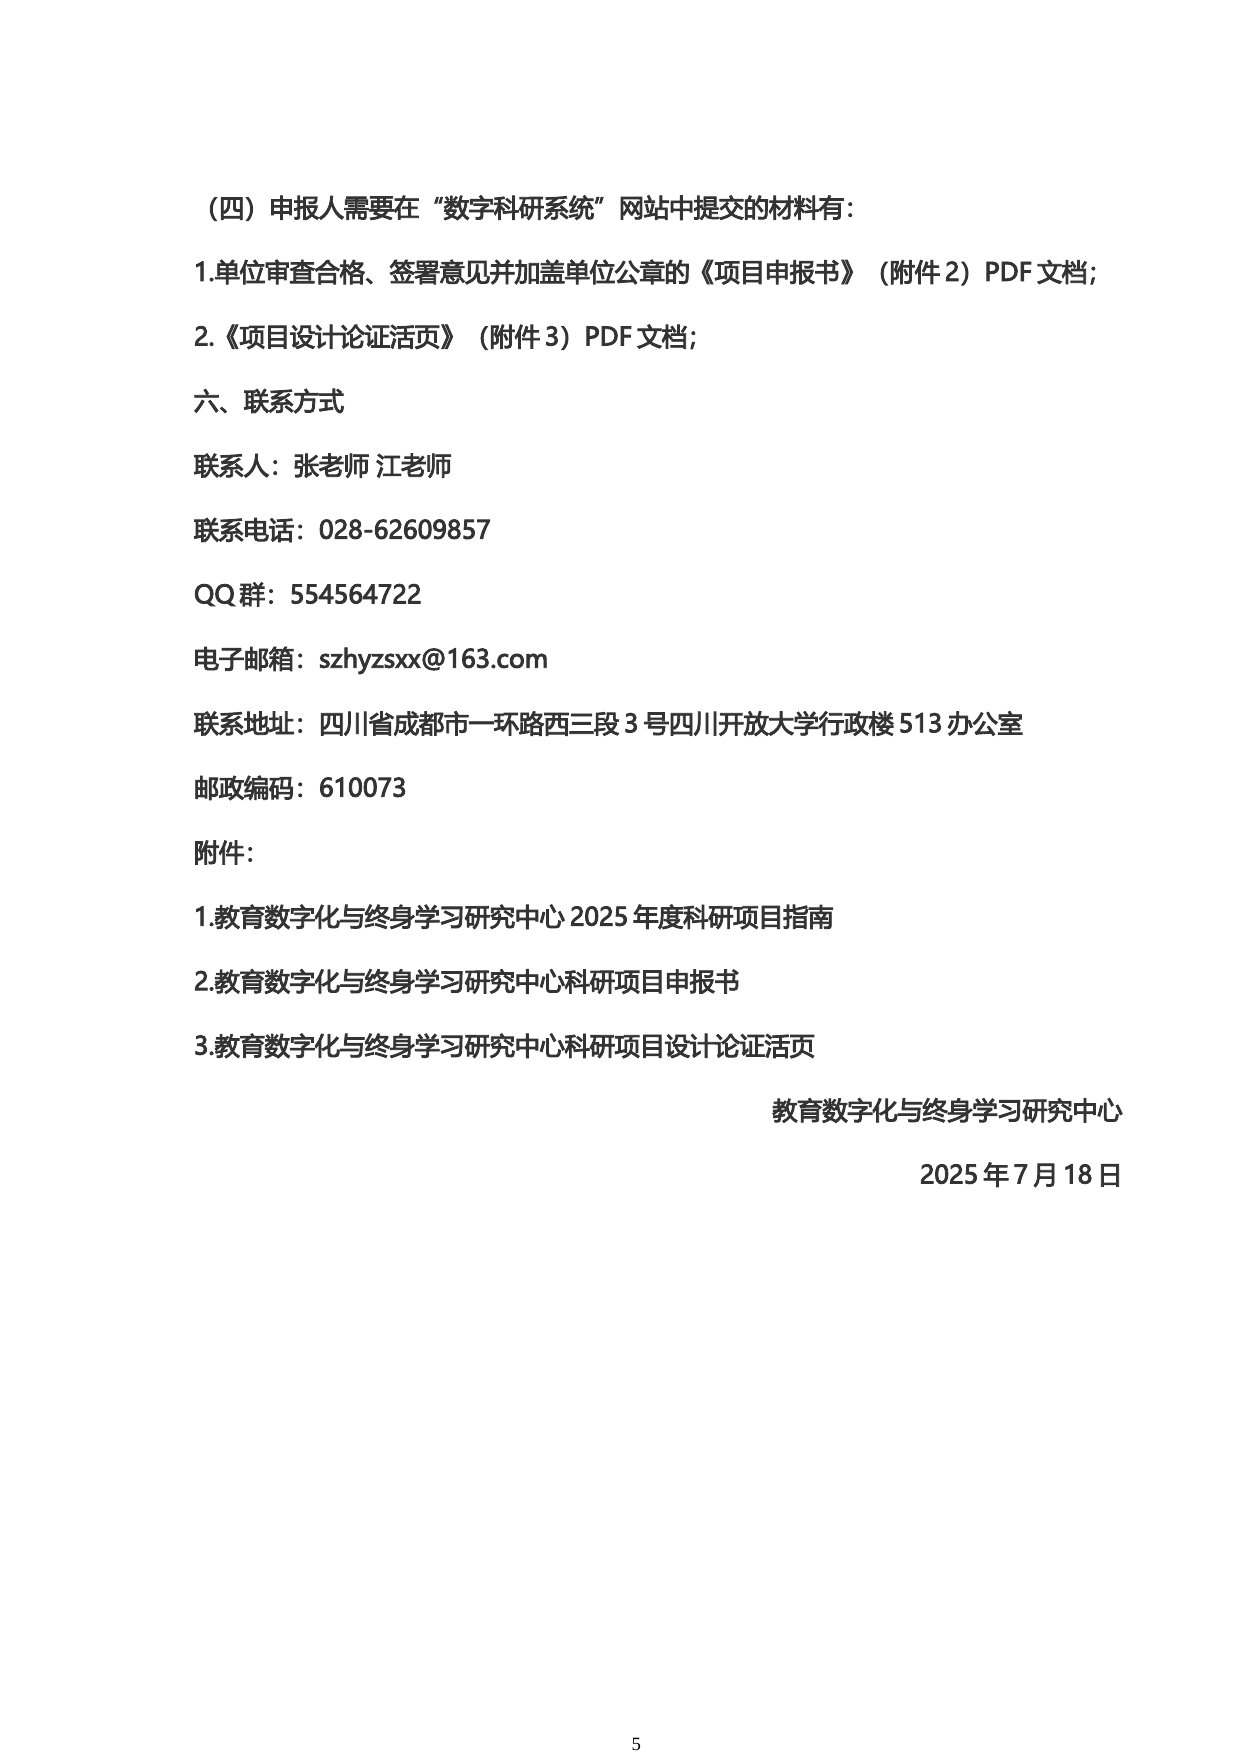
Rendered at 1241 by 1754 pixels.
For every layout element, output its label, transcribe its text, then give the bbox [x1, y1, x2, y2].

text 2.教育数字化与终身学习研究中心科研项目申报书 [150, 951, 1122, 997]
text 1.单位审查合格、签署意见并加盖单位公章的《项目申报书》（附件2）PDF文档； [150, 242, 1122, 287]
text QQ群：554564722 [150, 564, 1122, 610]
text 联系人：张老师 江老师 [150, 435, 1122, 481]
text 附件： [150, 822, 1122, 868]
text 2025年7月18日 [150, 1144, 1122, 1190]
text 2.《项目设计论证活页》（附件3）PDF文档； [150, 306, 1122, 352]
text 邮政编码：610073 [150, 757, 1122, 803]
text （四）申报人需要在“数字科研系统”网站中提交的材料有： [150, 177, 1122, 223]
text 联系地址：四川省成都市一环路西三段3号四川开放大学行政楼513办公室 [150, 693, 1122, 739]
text 教育数字化与终身学习研究中心 [150, 1080, 1122, 1126]
text 六、联系方式 [150, 371, 1122, 416]
text 联系电话：028-62609857 [150, 499, 1122, 545]
text 3.教育数字化与终身学习研究中心科研项目设计论证活页 [150, 1015, 1122, 1061]
text 1.教育数字化与终身学习研究中心2025年度科研项目指南 [150, 886, 1122, 932]
text 电子邮箱：szhyzsxx@163.com [150, 628, 1122, 674]
